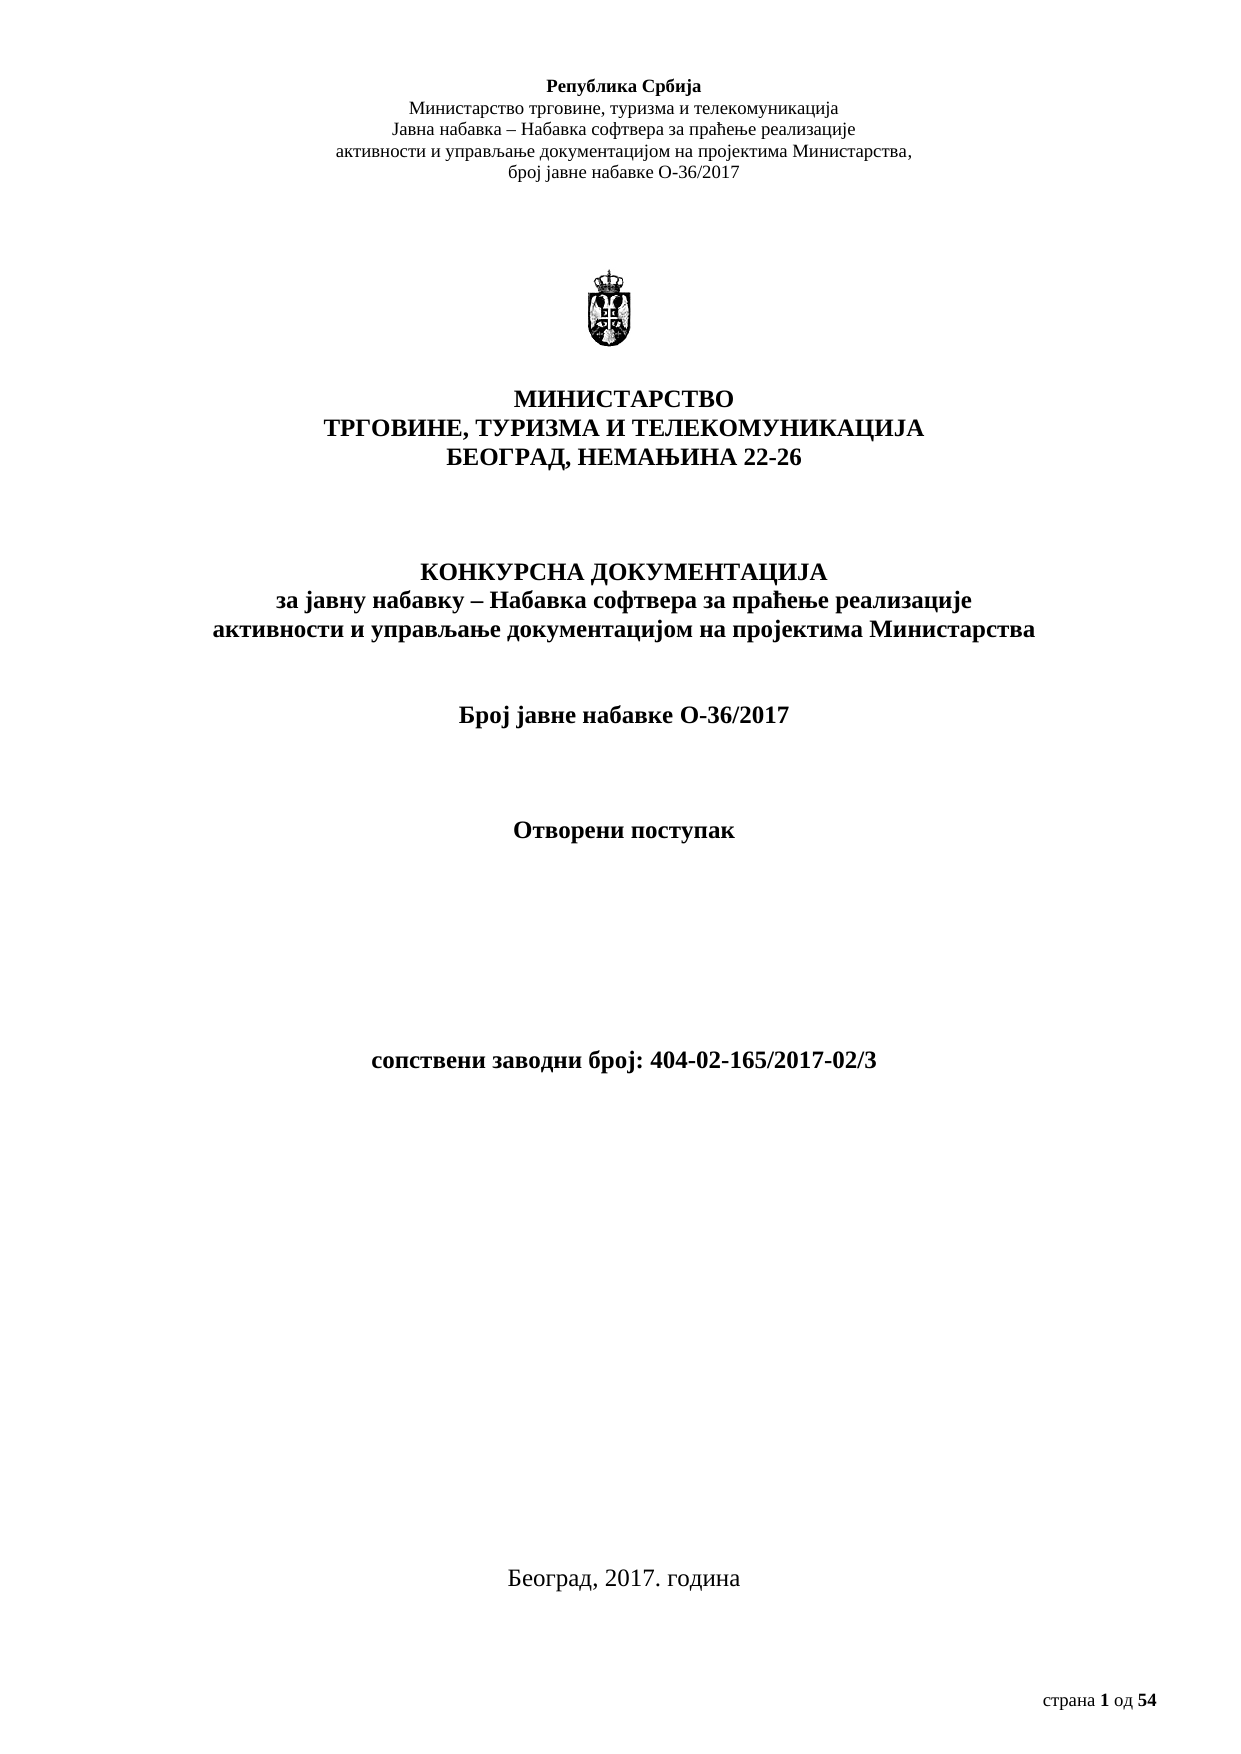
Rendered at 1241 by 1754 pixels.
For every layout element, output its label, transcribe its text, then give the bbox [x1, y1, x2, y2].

text сопствени заводни број: 404-02-165/2017-02/3 [91, 1045, 1156, 1074]
text БЕОГРАД, НЕМАЊИНА 22-26 [91, 442, 1156, 470]
text Београд, 2017. година [91, 1563, 1156, 1592]
text активности и управљање документацијом на пројектима Министарства [91, 614, 1156, 643]
text МИНИСТАРСТВО [91, 384, 1156, 413]
picture [584, 267, 634, 349]
text Отворени поступак [91, 815, 1156, 844]
text за јавну набавку – Набавка софтвера за праћење реализације [91, 585, 1156, 614]
text ТРГОВИНЕ, ТУРИЗМА И ТЕЛЕКОМУНИКАЦИЈА [91, 413, 1156, 442]
text КОНКУРСНА ДОКУМЕНТАЦИЈА [91, 557, 1156, 585]
text Број јавне набавке О-36/2017 [91, 700, 1156, 729]
